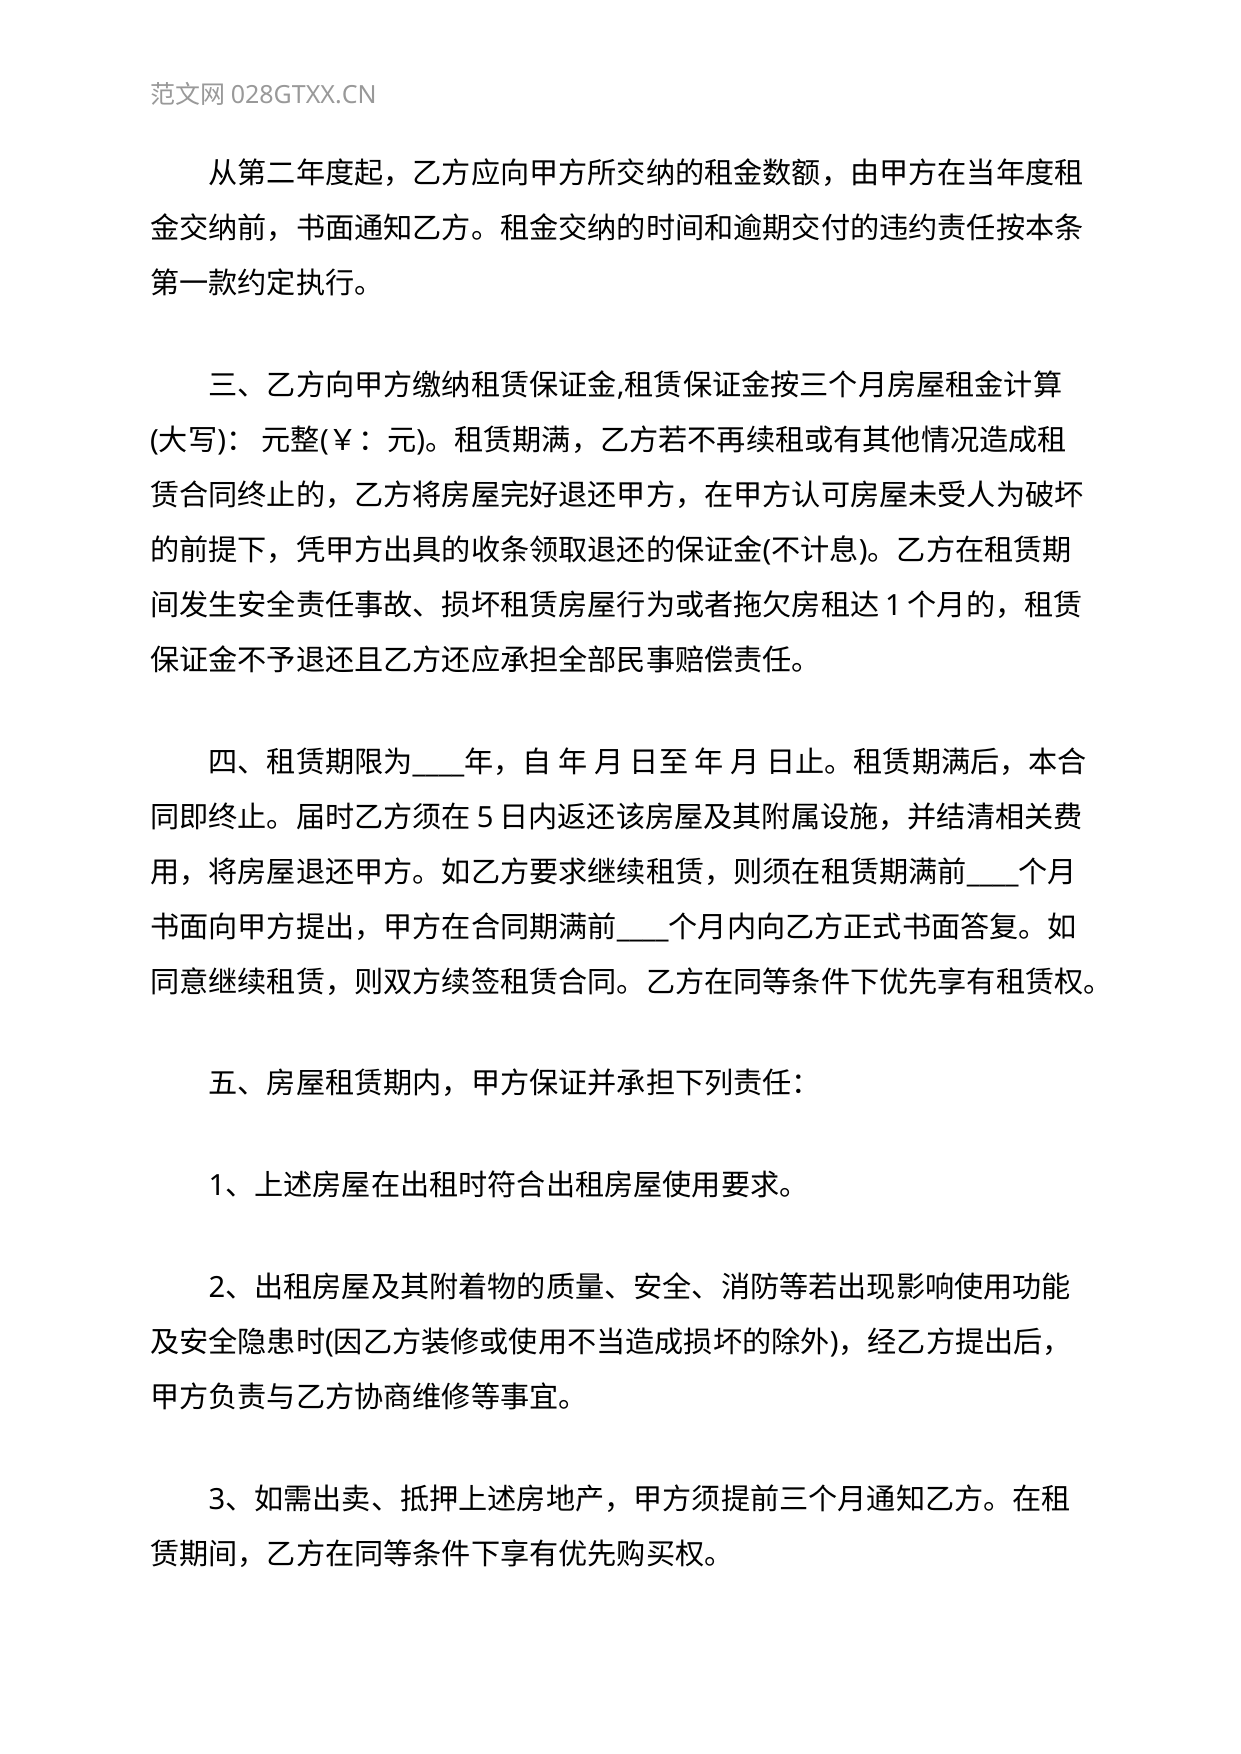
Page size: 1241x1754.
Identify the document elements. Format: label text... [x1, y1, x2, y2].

text 1、上述房屋在出租时符合出租房屋使用要求。 [150, 1162, 1090, 1204]
text 2、出租房屋及其附着物的质量、安全、消防等若出现影响使用功能及安全隐患时(因乙方装修或使用不当造成损坏的除外)，经乙方提出后，甲方负责与乙方协商维修等事宜。 [150, 1264, 1090, 1416]
text 三、乙方向甲方缴纳租赁保证金,租赁保证金按三个月房屋租金计算(大写)： 元整(￥：元)。租赁期满，乙方若不再续租或有其他情况造成租赁合同终止的，乙方将房屋完好退还甲方，在甲方认可房屋未受人为破坏的前提下，凭甲方出具的收条领取退还的保证金(不计息)。乙方在租赁期间发生安全责任事故、损坏租赁房屋行为或者拖欠房租达1个月的，租赁保证金不予退还且乙方还应承担全部民事赔偿责任。 [150, 362, 1090, 679]
text 四、租赁期限为____年，自 年 月 日至 年 月 日止。租赁期满后，本合同即终止。届时乙方须在5日内返还该房屋及其附属设施，并结清相关费用，将房屋退还甲方。如乙方要求继续租赁，则须在租赁期满前____个月书面向甲方提出，甲方在合同期满前____个月内向乙方正式书面答复。如同意继续租赁，则双方续签租赁合同。乙方在同等条件下优先享有租赁权。 [150, 738, 1090, 1001]
text 从第二年度起，乙方应向甲方所交纳的租金数额，由甲方在当年度租金交纳前，书面通知乙方。租金交纳的时间和逾期交付的违约责任按本条第一款约定执行。 [150, 150, 1090, 302]
text 五、房屋租赁期内，甲方保证并承担下列责任： [150, 1060, 1090, 1102]
text 3、如需出卖、抵押上述房地产，甲方须提前三个月通知乙方。在租赁期间，乙方在同等条件下享有优先购买权。 [150, 1476, 1090, 1573]
